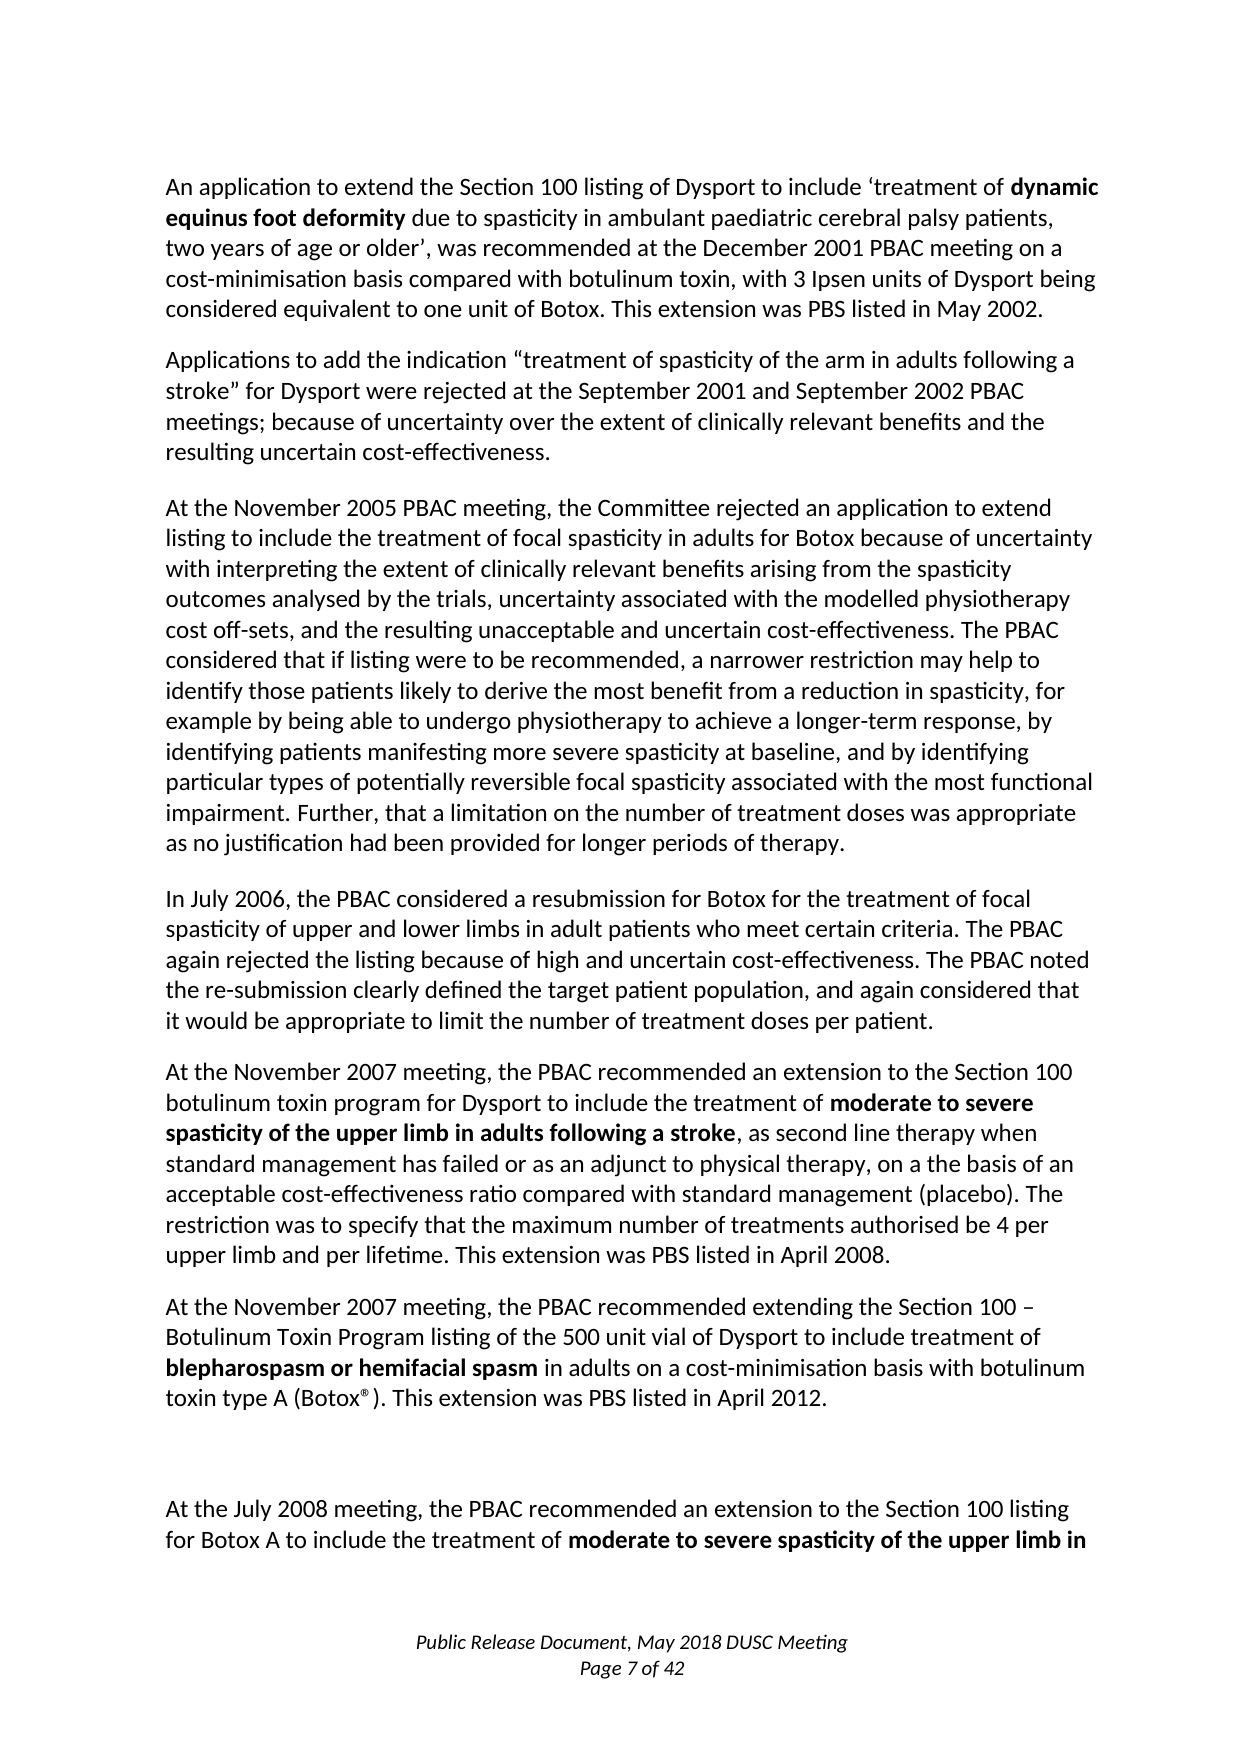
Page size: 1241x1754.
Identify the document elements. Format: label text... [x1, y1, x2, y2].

text At the November 2005 PBAC meeting, the Committee rejected an application to extend listing to include the treatment of focal spasticity in adults for Botox because of uncertainty with interpreting the extent of clinically relevant benefits arising from the spasticity outcomes analysed by the trials, uncertainty associated with the modelled physiotherapy cost off-sets, and the resulting unacceptable and uncertain cost-effectiveness. The PBAC considered that if listing were to be recommended, a narrower restriction may help to identify those patients likely to derive the most benefit from a reduction in spasticity, for example by being able to undergo physiotherapy to achieve a longer-term response, by identifying patients manifesting more severe spasticity at baseline, and by identifying particular types of potentially reversible focal spasticity associated with the most functional impairment. Further, that a limitation on the number of treatment doses was appropriate as no justification had been provided for longer periods of therapy. [165, 492, 1098, 858]
text Applications to add the indication “treatment of spasticity of the arm in adults following a stroke” for Dysport were rejected at the September 2001 and September 2002 PBAC meetings; because of uncertainty over the extent of clinically relevant benefits and the resulting uncertain cost-effectiveness. [165, 345, 1098, 467]
text In July 2006, the PBAC considered a resubmission for Botox for the treatment of focal spasticity of upper and lower limbs in adult patients who meet certain criteria. The PBAC again rejected the listing because of high and uncertain cost-effectiveness. The PBAC noted the re-submission clearly defined the target patient population, and again considered that it would be appropriate to limit the number of treatment doses per patient. [165, 883, 1098, 1036]
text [165, 1493, 1098, 1554]
text An application to extend the Section 100 listing of Dysport to include ‘treatment of dynamic equinus foot deformity due to spasticity in ambulant paediatric cerebral palsy patients, two years of age or older’, was recommended at the December 2001 PBAC meeting on a cost-minimisation basis compared with botulinum toxin, with 3 Ipsen units of Dysport being considered equivalent to one unit of Botox. This extension was PBS listed in May 2002. [165, 171, 1098, 324]
text At the November 2007 meeting, the PBAC recommended an extension to the Section 100 botulinum toxin program for Dysport to include the treatment of moderate to severe spasticity of the upper limb in adults following a stroke, as second line therapy when standard management has failed or as an adjunct to physical therapy, on a the basis of an acceptable cost-effectiveness ratio compared with standard management (placebo). The restriction was to specify that the maximum number of treatments authorised be 4 per upper limb and per lifetime. This extension was PBS listed in April 2008. [165, 1056, 1098, 1270]
text At the November 2007 meeting, the PBAC recommended extending the Section 100 – Botulinum Toxin Program listing of the 500 unit vial of Dysport to include treatment of blepharospasm or hemifacial spasm in adults on a cost-minimisation basis with botulinum toxin type A (Botox®). This extension was PBS listed in April 2012. [165, 1291, 1098, 1413]
